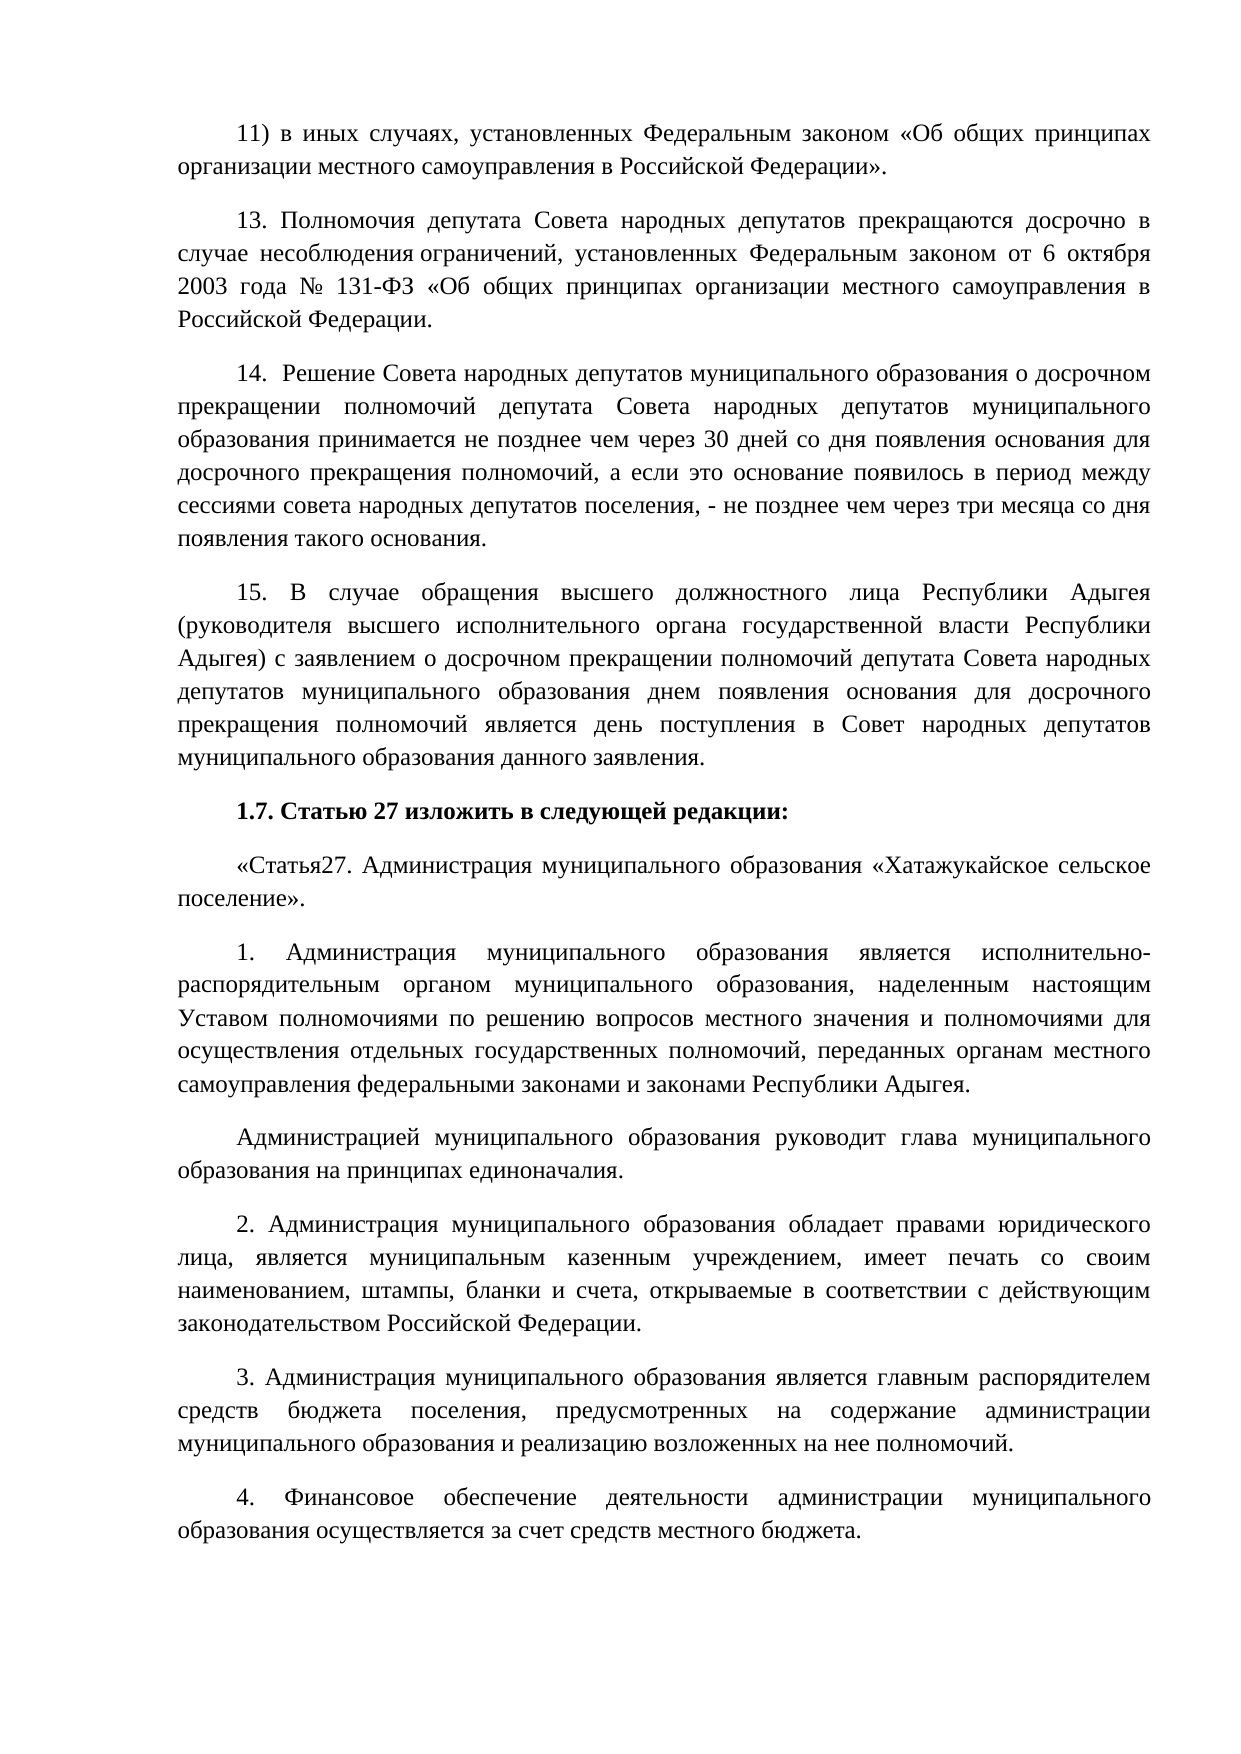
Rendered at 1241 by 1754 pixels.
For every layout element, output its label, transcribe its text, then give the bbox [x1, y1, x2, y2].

text «Статья27. Администрация муниципального образования «Хатажукайское сельское поселение». [177, 850, 1152, 911]
text 1.7. Статью 27 изложить в следующей редакции: [177, 796, 1152, 824]
text 13. Полномочия депутата Совета народных депутатов прекращаются досрочно в случае несоблюдения ограничений, установленных Федеральным законом от 6 октября 2003 года № 131-ФЗ «Об общих принципах организации местного самоуправления в Российской Федерации. [177, 205, 1152, 333]
text 4. Финансовое обеспечение деятельности администрации муниципального образования осуществляется за счет средств местного бюджета. [177, 1482, 1152, 1544]
text 14. Решение Совета народных депутатов муниципального образования о досрочном прекращении полномочий депутата Совета народных депутатов муниципального образования принимается не позднее чем через 30 дней со дня появления основания для досрочного прекращения полномочий, а если это основание появилось в период между сессиями совета народных депутатов поселения, - не позднее чем через три месяца со дня появления такого основания. [177, 358, 1152, 552]
text 2. Администрация муниципального образования обладает правами юридического лица, является муниципальным казенным учреждением, имеет печать со своим наименованием, штампы, бланки и счета, открываемые в соответствии с действующим законодательством Российской Федерации. [177, 1209, 1152, 1337]
text 3. Администрация муниципального образования является главным распорядителем средств бюджета поселения, предусмотренных на содержание администрации муниципального образования и реализацию возложенных на нее полномочий. [177, 1362, 1152, 1457]
text Администрацией муниципального образования руководит глава муниципального образования на принципах единоначалия. [177, 1122, 1152, 1184]
text 15. В случае обращения высшего должностного лица Республики Адыгея (руководителя высшего исполнительного органа государственной власти Республики Адыгея) с заявлением о досрочном прекращении полномочий депутата Совета народных депутатов муниципального образования днем появления основания для досрочного прекращения полномочий является день поступления в Совет народных депутатов муниципального образования данного заявления. [177, 738, 1152, 771]
text 15. В случае обращения высшего должностного лица Республики Адыгея (руководителя высшего исполнительного органа государственной власти Республики Адыгея) с заявлением о досрочном прекращении полномочий депутата Совета народных депутатов муниципального образования днем появления основания для досрочного прекращения полномочий является день поступления в Совет народных депутатов муниципального образования данного заявления. [177, 577, 1152, 610]
text 1. Администрация муниципального образования является исполнительно-распорядительным органом муниципального образования, наделенным настоящим Уставом полномочиями по решению вопросов местного значения и полномочиями для осуществления отдельных государственных полномочий, переданных органам местного самоуправления федеральными законами и законами Республики Адыгея. [177, 937, 1152, 1097]
text 11) в иных случаях, установленных Федеральным законом «Об общих принципах организации местного самоуправления в Российской Федерации». [177, 118, 1152, 180]
